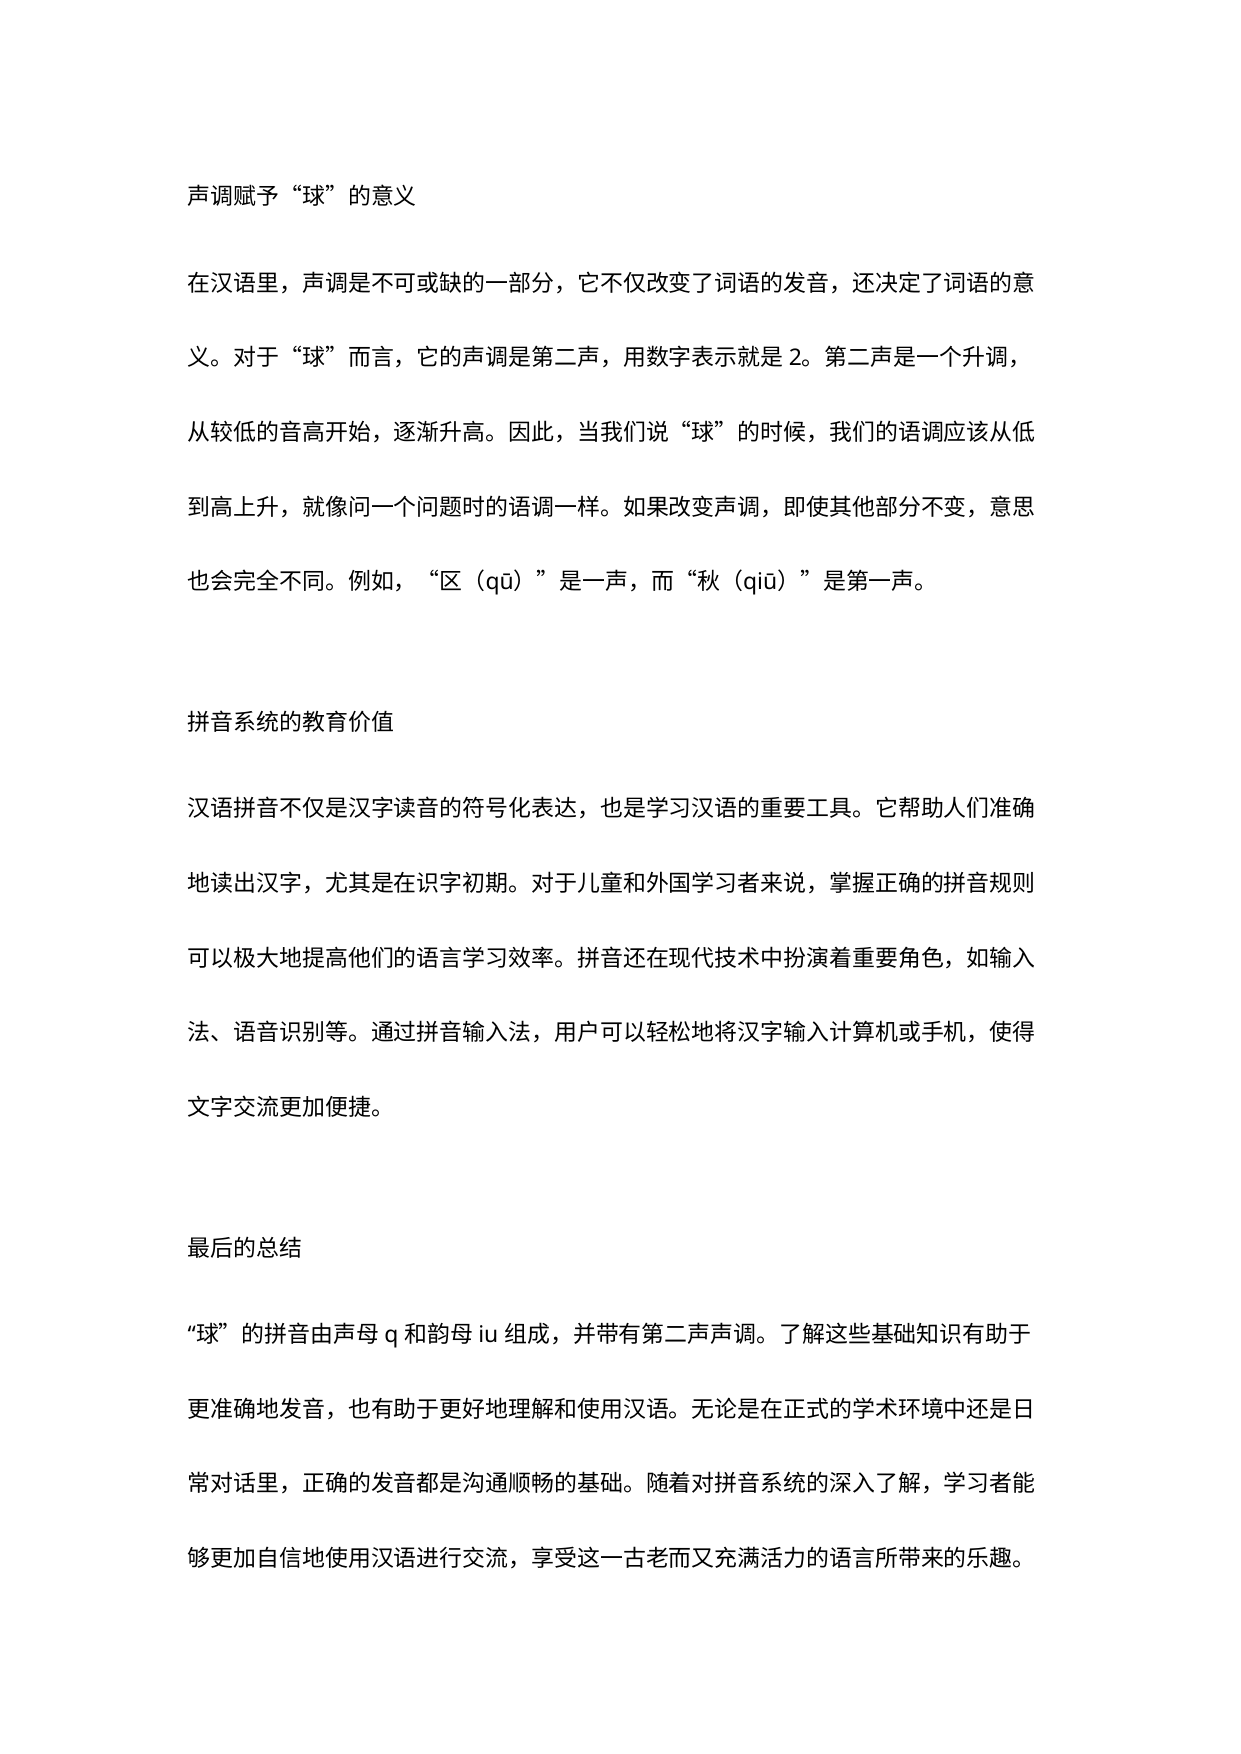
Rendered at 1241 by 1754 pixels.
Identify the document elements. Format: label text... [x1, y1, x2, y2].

text 汉语拼音不仅是汉字读音的符号化表达，也是学习汉语的重要工具。它帮助人们准确地读出汉字，尤其是在识字初期。对于儿童和外国学习者来说，掌握正确的拼音规则可以极大地提高他们的语言学习效率。拼音还在现代技术中扮演着重要角色，如输入法、语音识别等。通过拼音输入法，用户可以轻松地将汉字输入计算机或手机，使得文字交流更加便捷。 [187, 774, 1053, 1138]
text 拼音系统的教育价值 [187, 688, 1053, 753]
text “球”的拼音由声母 q 和韵母 iu 组成，并带有第二声声调。了解这些基础知识有助于更准确地发音，也有助于更好地理解和使用汉语。无论是在正式的学术环境中还是日常对话里，正确的发音都是沟通顺畅的基础。随着对拼音系统的深入了解，学习者能够更加自信地使用汉语进行交流，享受这一古老而又充满活力的语言所带来的乐趣。 [187, 1300, 1053, 1589]
text 最后的总结 [187, 1213, 1053, 1278]
text 在汉语里，声调是不可或缺的一部分，它不仅改变了词语的发音，还决定了词语的意义。对于“球”而言，它的声调是第二声，用数字表示就是 2。第二声是一个升调，从较低的音高开始，逐渐升高。因此，当我们说“球”的时候，我们的语调应该从低到高上升，就像问一个问题时的语调一样。如果改变声调，即使其他部分不变，意思也会完全不同。例如，“区（qū）”是一声，而“秋（qiū）”是第一声。 [187, 248, 1053, 612]
text 声调赋予“球”的意义 [187, 162, 1053, 227]
